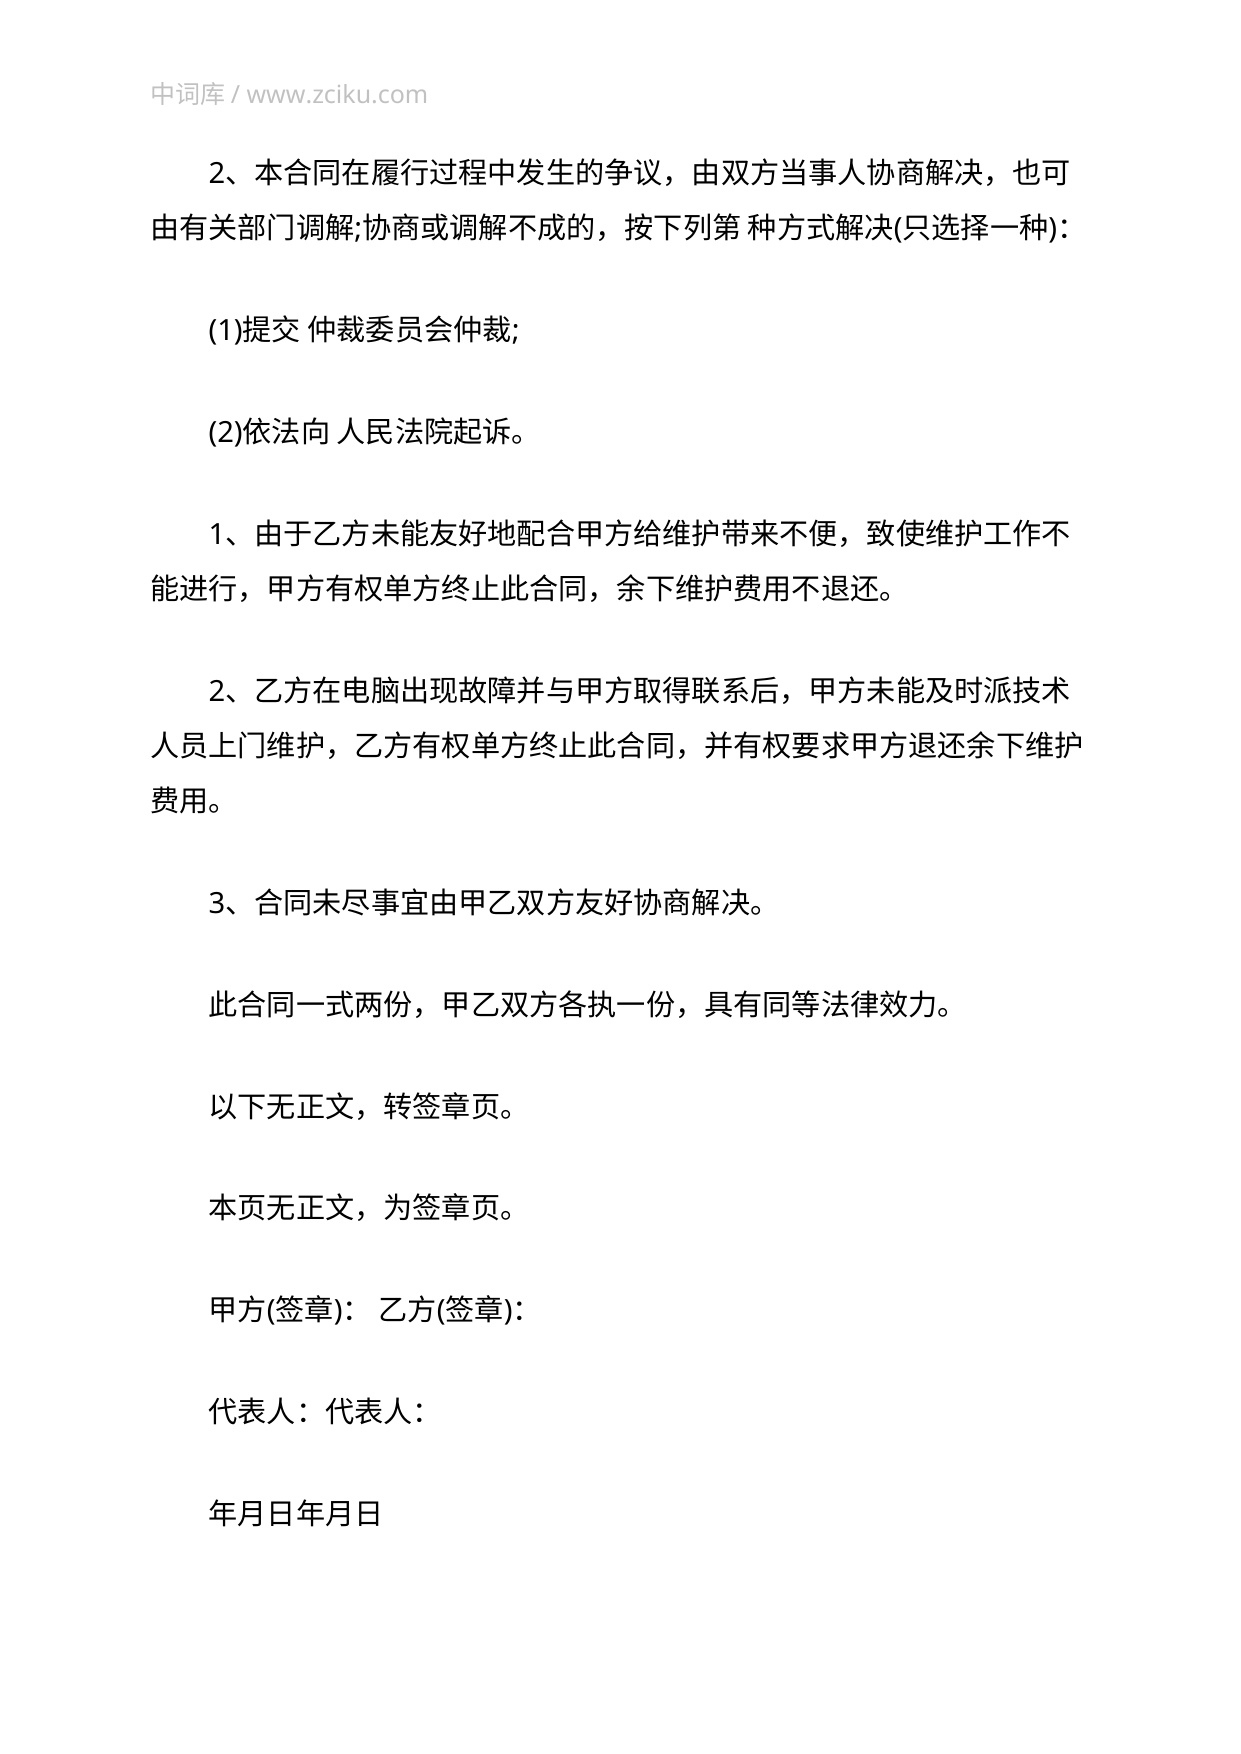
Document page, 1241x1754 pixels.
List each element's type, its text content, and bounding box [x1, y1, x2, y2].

text 2、乙方在电脑出现故障并与甲方取得联系后，甲方未能及时派技术人员上门维护，乙方有权单方终止此合同，并有权要求甲方退还余下维护费用。 [150, 668, 1090, 820]
text 以下无正文，转签章页。 [150, 1083, 1090, 1125]
text 此合同一式两份，甲乙双方各执一份，具有同等法律效力。 [150, 981, 1090, 1024]
text (1)提交 仲裁委员会仲裁; [150, 307, 1090, 349]
text 甲方(签章)： 乙方(签章)： [150, 1287, 1090, 1329]
text 代表人：代表人： [150, 1389, 1090, 1431]
text 年月日年月日 [150, 1490, 1090, 1533]
text 1、由于乙方未能友好地配合甲方给维护带来不便，致使维护工作不能进行，甲方有权单方终止此合同，余下维护费用不退还。 [150, 511, 1090, 608]
text 3、合同未尽事宜由甲乙双方友好协商解决。 [150, 879, 1090, 922]
text (2)依法向 人民法院起诉。 [150, 409, 1090, 451]
text 2、本合同在履行过程中发生的争议，由双方当事人协商解决，也可由有关部门调解;协商或调解不成的，按下列第 种方式解决(只选择一种)： [150, 150, 1090, 247]
text 本页无正文，为签章页。 [150, 1185, 1090, 1227]
